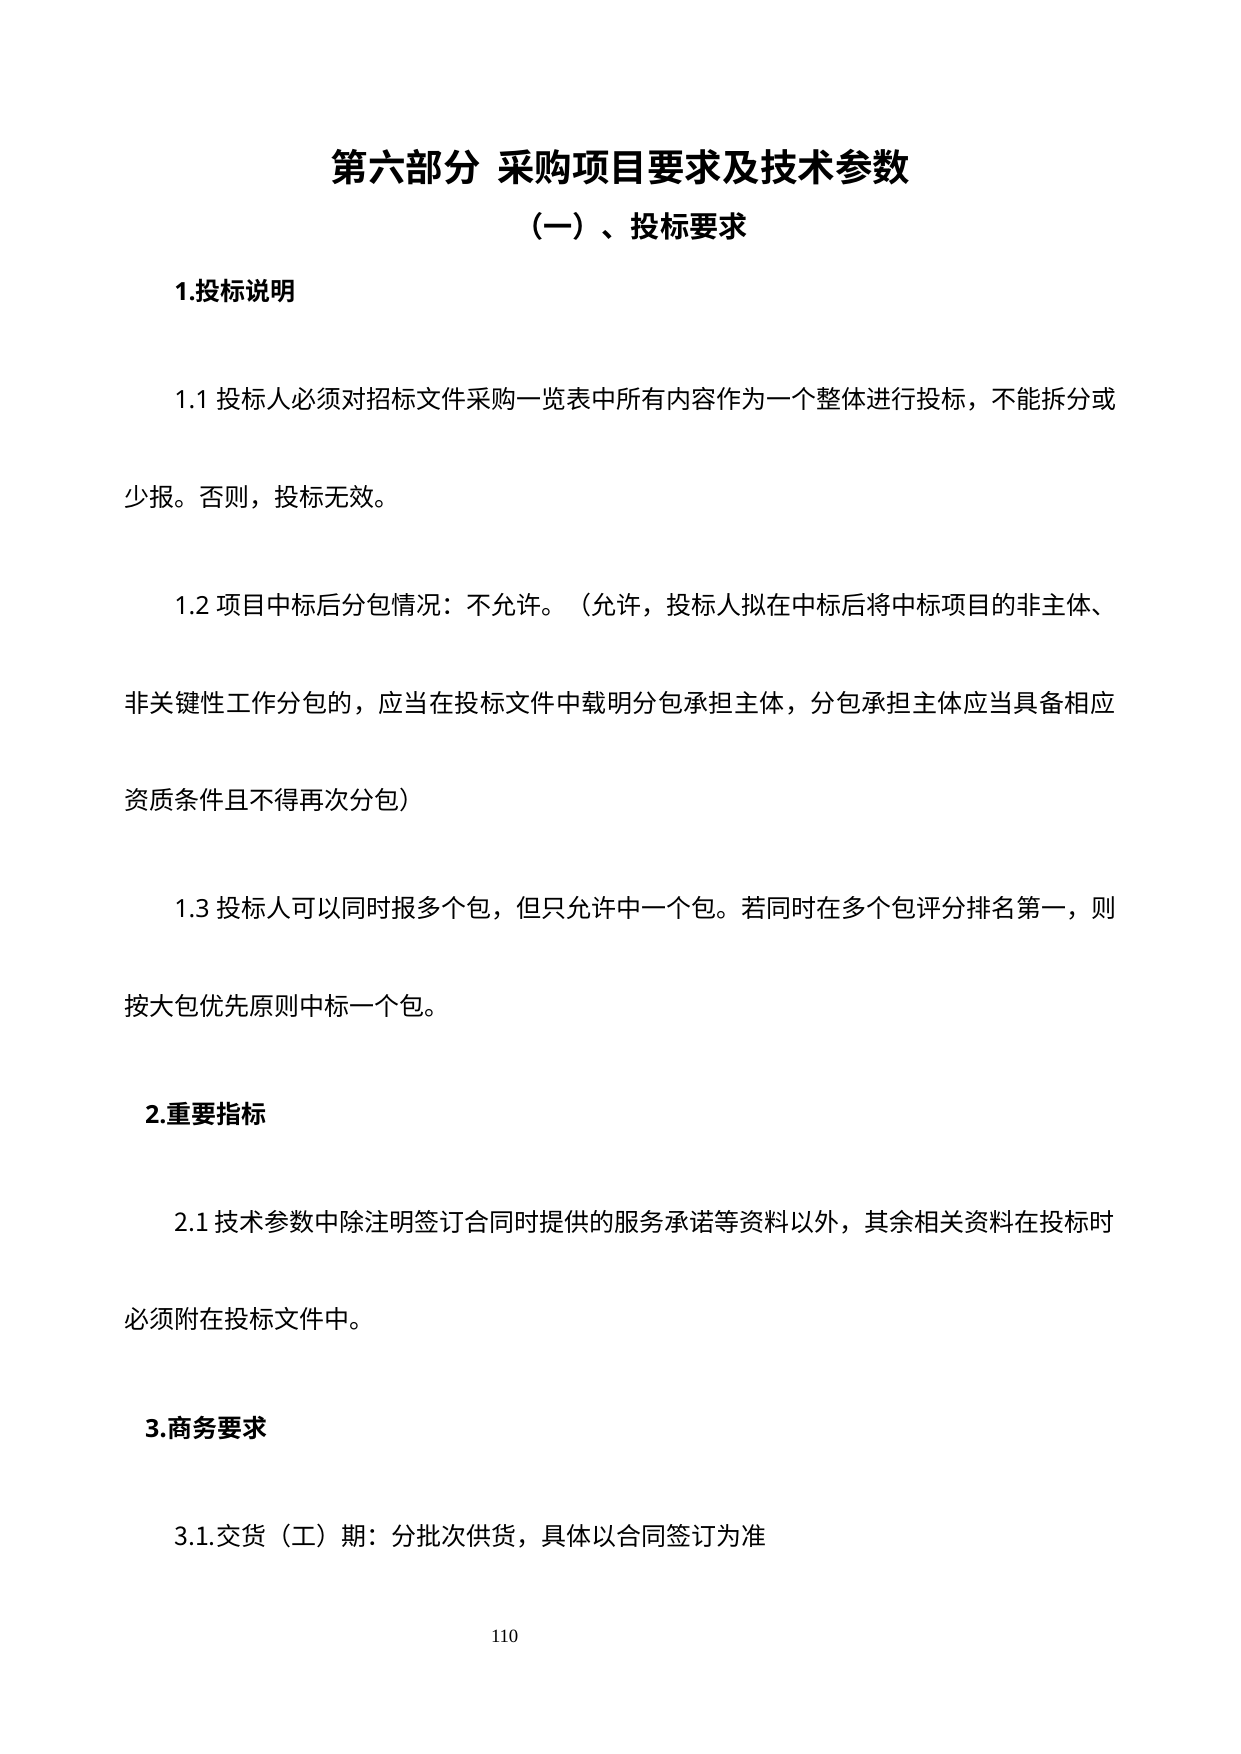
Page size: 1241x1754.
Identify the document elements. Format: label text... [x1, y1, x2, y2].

text 1.3 投标人可以同时报多个包，但只允许中一个包。若同时在多个包评分排名第一，则按大包优先原则中标一个包。 [124, 874, 1116, 1037]
text （一）、投标要求 [124, 192, 1116, 257]
text 2.1 技术参数中除注明签订合同时提供的服务承诺等资料以外，其余相关资料在投标时必须附在投标文件中。 [124, 1188, 1116, 1351]
text 第六部分 采购项目要求及技术参数 [124, 138, 1116, 192]
text 1.2 项目中标后分包情况：不允许。（允许，投标人拟在中标后将中标项目的非主体、非关键性工作分包的，应当在投标文件中载明分包承担主体，分包承担主体应当具备相应资质条件且不得再次分包） [124, 571, 1116, 831]
text 3.商务要求 [124, 1394, 1116, 1459]
text 1.投标说明 [124, 257, 1116, 322]
text 3.1.交货（工）期：分批次供货，具体以合同签订为准 [124, 1502, 1116, 1567]
text 1.1 投标人必须对招标文件采购一览表中所有内容作为一个整体进行投标，不能拆分或少报。否则，投标无效。 [124, 366, 1116, 528]
text 2.重要指标 [124, 1080, 1116, 1145]
